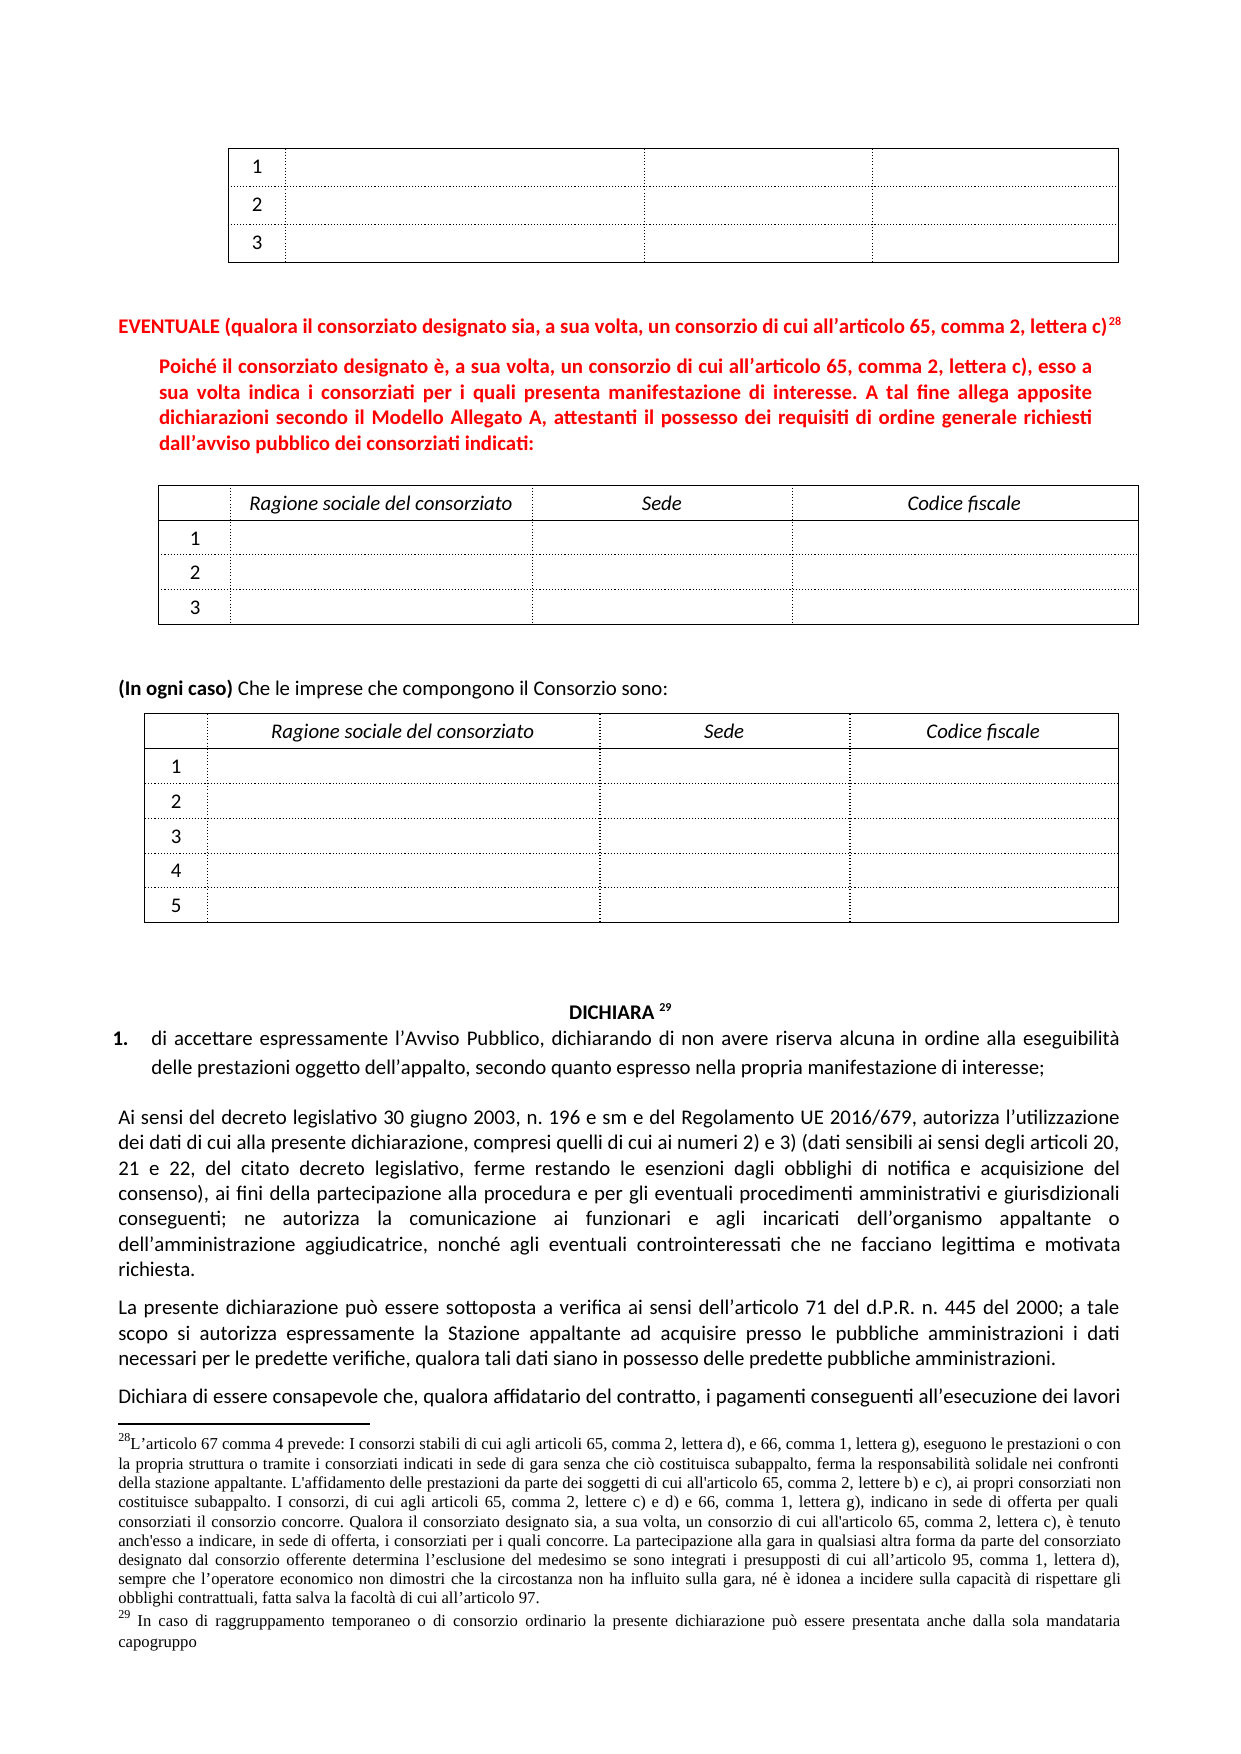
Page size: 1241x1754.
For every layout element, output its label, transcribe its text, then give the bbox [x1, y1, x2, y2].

table_cell [850, 783, 1118, 818]
table_cell 3 [159, 589, 231, 624]
table_cell [159, 486, 231, 519]
table_cell [285, 224, 645, 262]
table_cell [792, 589, 1138, 624]
table_cell [207, 783, 600, 818]
table_cell [231, 589, 533, 624]
table_cell [600, 749, 850, 783]
table_cell [873, 186, 1118, 224]
table_cell [792, 554, 1138, 589]
table_cell [850, 853, 1118, 887]
table_cell [645, 186, 873, 224]
table_cell [207, 749, 600, 783]
table_cell 3 [229, 224, 285, 262]
text DICHIARA [118, 999, 1122, 1025]
table_cell [207, 853, 600, 887]
table_cell [533, 554, 792, 589]
table_cell Codice fiscale [792, 486, 1138, 519]
table_header Ragione sociale del consorziato [207, 714, 600, 748]
table_cell [285, 149, 645, 186]
table_cell [207, 887, 600, 922]
table_cell [231, 554, 533, 589]
table_cell 3 [145, 818, 207, 852]
table_cell [850, 749, 1118, 783]
table_header Codice fiscale [850, 714, 1118, 748]
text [118, 1383, 1122, 1408]
table_cell [850, 887, 1118, 922]
table_cell 1 [159, 521, 231, 554]
table_cell 4 [145, 853, 207, 887]
list di accettare espressamente l’Avviso Pubblico, dichiarando di non avere riserva alcuna in ordine alla eseguibilità delle prestazioni oggetto dell’appalto, secondo quanto espresso nella propria manifestazione di interesse; [112, 1025, 1122, 1079]
table_cell 2 [159, 554, 231, 589]
table_cell 2 [145, 783, 207, 818]
table_header [145, 714, 207, 748]
table_cell [645, 224, 873, 262]
table_cell [600, 783, 850, 818]
table_cell [533, 521, 792, 554]
table_cell [645, 149, 873, 186]
table_cell [533, 589, 792, 624]
table_cell 1 [229, 149, 285, 186]
table_cell 1 [145, 749, 207, 783]
table_cell [600, 853, 850, 887]
table_cell Sede [533, 486, 792, 519]
text (In ogni caso) Che le imprese che compongono il Consorzio sono: [118, 675, 1122, 701]
table_cell [207, 818, 600, 852]
table_cell [285, 186, 645, 224]
text La presente dichiarazione può essere sottoposta a verifica ai sensi dell’articolo 71 del d.P.R. n. 445 del 2000; a tale scopo si autorizza espressamente la Stazione appaltante ad acquisire presso le pubbliche amministrazioni i dati necessari per le predette verifiche, qualora tali dati siano in possesso delle predette pubbliche amministrazioni. [118, 1294, 1122, 1371]
table_cell [850, 818, 1118, 852]
table_cell Ragione sociale del consorziato [231, 486, 533, 519]
table_cell [600, 818, 850, 852]
table_cell [600, 887, 850, 922]
table_cell [873, 149, 1118, 186]
table_header Sede [600, 714, 850, 748]
table_cell [231, 521, 533, 554]
text EVENTUALE (qualora il consorziato designato sia, a sua volta, un consorzio di cui all’articolo 65, comma 2, lettera c) [118, 313, 1122, 339]
table_cell [792, 521, 1138, 554]
table_cell 5 [145, 887, 207, 922]
table_header Poiché il consorziato designato è, a sua volta, un consorzio di cui all’articolo 65, comma 2, lettera c), esso a sua volta indica i consorziati per i quali presenta manifestazione di interesse. A tal fine allega apposite dichiarazioni secondo il Modello Allegato A, attestanti il possesso dei requisiti di ordine generale richiesti dall’avviso pubblico dei consorziati indicati: [144, 351, 1094, 485]
table_cell [873, 224, 1118, 262]
table_cell 2 [229, 186, 285, 224]
text Ai sensi del decreto legislativo 30 giugno 2003, n. 196 e sm e del Regolamento UE 2016/679, autorizza l’utilizzazione dei dati di cui alla presente dichiarazione, compresi quelli di cui ai numeri 2) e 3) (dati sensibili ai sensi degli articoli 20, 21 e 22, del citato decreto legislativo, ferme restando le esenzioni dagli obblighi di notifica e acquisizione del consenso), ai fini della partecipazione alla procedura e per gli eventuali procedimenti amministrativi e giurisdizionali conseguenti; ne autorizza la comunicazione ai funzionari e agli incaricati dell’organismo appaltante o dell’amministrazione aggiudicatrice, nonché agli eventuali controinteressati che ne facciano legittima e motivata richiesta. [118, 1104, 1122, 1282]
